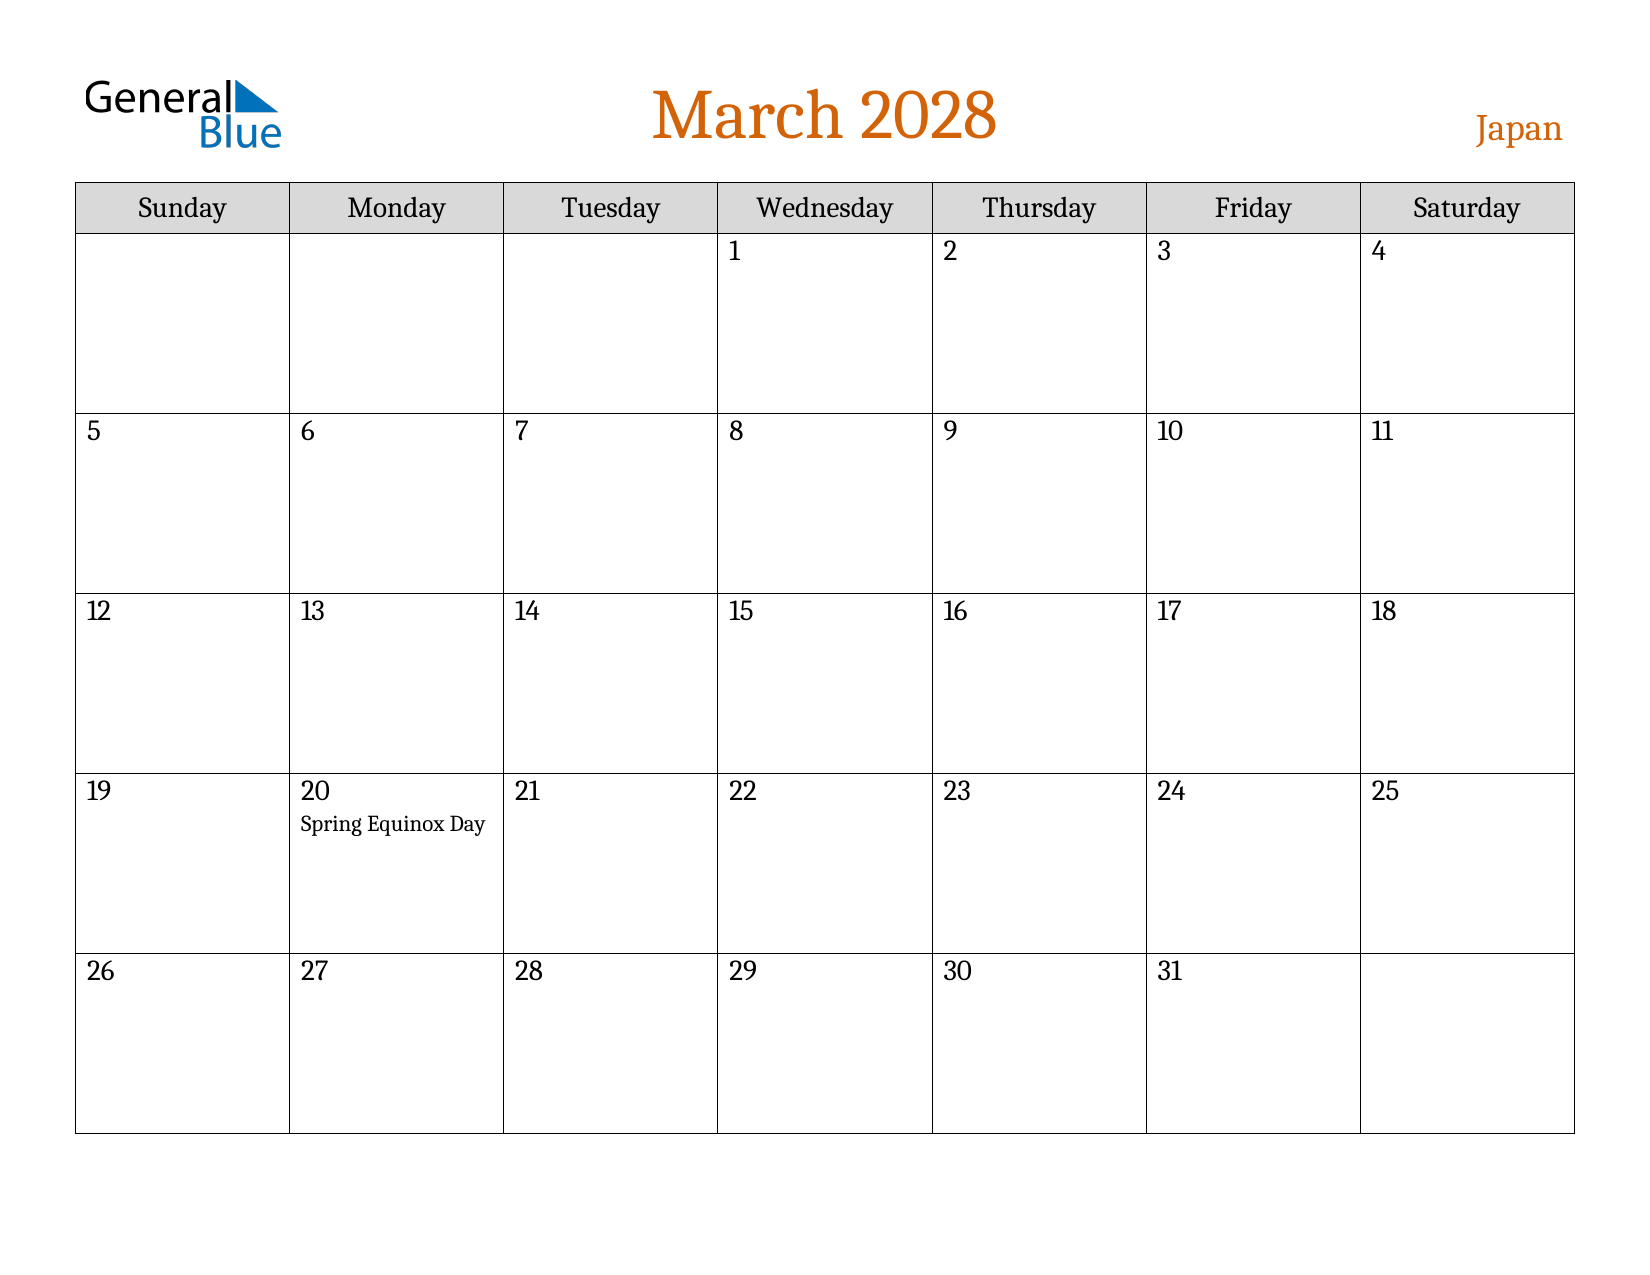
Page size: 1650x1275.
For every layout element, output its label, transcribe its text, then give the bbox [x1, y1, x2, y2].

table_cell 6 [290, 414, 503, 450]
table_cell [718, 630, 932, 773]
table_cell Friday [1147, 183, 1360, 233]
table_header [76, 75, 503, 182]
table_cell [933, 810, 1146, 953]
table_cell [1361, 954, 1574, 990]
table_cell [504, 270, 717, 413]
table_cell [76, 234, 289, 270]
table_cell [290, 630, 503, 773]
table_cell 24 [1147, 774, 1360, 810]
table_cell 27 [290, 954, 503, 990]
table_cell [76, 450, 289, 593]
table_cell 29 [718, 954, 932, 990]
table_cell 8 [718, 414, 932, 450]
table_cell 12 [76, 594, 289, 630]
table_cell 5 [76, 414, 289, 450]
table_cell [290, 450, 503, 593]
table_cell 11 [1361, 414, 1574, 450]
table_cell 26 [76, 954, 289, 990]
table_cell [1147, 990, 1360, 1133]
table_cell [1361, 630, 1574, 773]
table_cell [1361, 990, 1574, 1133]
table_cell 21 [504, 774, 717, 810]
table_cell [1147, 450, 1360, 593]
table_cell 23 [933, 774, 1146, 810]
table_cell 18 [1361, 594, 1574, 630]
table_cell [718, 810, 932, 953]
table_cell 31 [1147, 954, 1360, 990]
table_cell [1147, 810, 1360, 953]
table_cell [504, 810, 717, 953]
table_cell 30 [933, 954, 1146, 990]
table_cell Monday [290, 183, 503, 233]
table_cell 9 [933, 414, 1146, 450]
table_cell [76, 810, 289, 953]
table_cell [76, 990, 289, 1133]
table_cell [718, 990, 932, 1133]
table_cell [290, 234, 503, 270]
table_cell Thursday [933, 183, 1146, 233]
table_cell Saturday [1361, 183, 1574, 233]
table_cell [1361, 810, 1574, 953]
table_cell 7 [504, 414, 717, 450]
table_cell [504, 234, 717, 270]
table_cell [933, 630, 1146, 773]
table_cell [718, 450, 932, 593]
table_cell 4 [1361, 234, 1574, 270]
table_cell [290, 270, 503, 413]
table_cell 3 [1147, 234, 1360, 270]
table_header Japan [1146, 75, 1574, 182]
table_cell 16 [933, 594, 1146, 630]
table_cell Sunday [76, 183, 289, 233]
table_cell 15 [718, 594, 932, 630]
table_cell [1147, 630, 1360, 773]
table_cell 25 [1361, 774, 1574, 810]
table_cell [1361, 450, 1574, 593]
table_cell [933, 990, 1146, 1133]
table_cell [718, 270, 932, 413]
table_cell [504, 450, 717, 593]
table_cell Tuesday [504, 183, 717, 233]
table_cell [1147, 270, 1360, 413]
table_cell [76, 270, 289, 413]
table_cell 28 [504, 954, 717, 990]
table_cell 1 [718, 234, 932, 270]
table_cell Wednesday [718, 183, 932, 233]
table_cell 22 [718, 774, 932, 810]
table_cell [504, 990, 717, 1133]
table_cell 19 [76, 774, 289, 810]
table_cell 2 [933, 234, 1146, 270]
table_cell [933, 270, 1146, 413]
table_cell 20 [290, 774, 503, 810]
table_cell 13 [290, 594, 503, 630]
table_cell 14 [504, 594, 717, 630]
table_cell [504, 630, 717, 773]
table_cell [1361, 270, 1574, 413]
table_cell 17 [1147, 594, 1360, 630]
table_cell [290, 990, 503, 1133]
table_header March 2028 [504, 75, 1146, 182]
table_cell 10 [1147, 414, 1360, 450]
table_cell [933, 450, 1146, 593]
table_cell Spring Equinox Day [290, 810, 503, 953]
picture [86, 80, 281, 148]
table_cell [76, 630, 289, 773]
